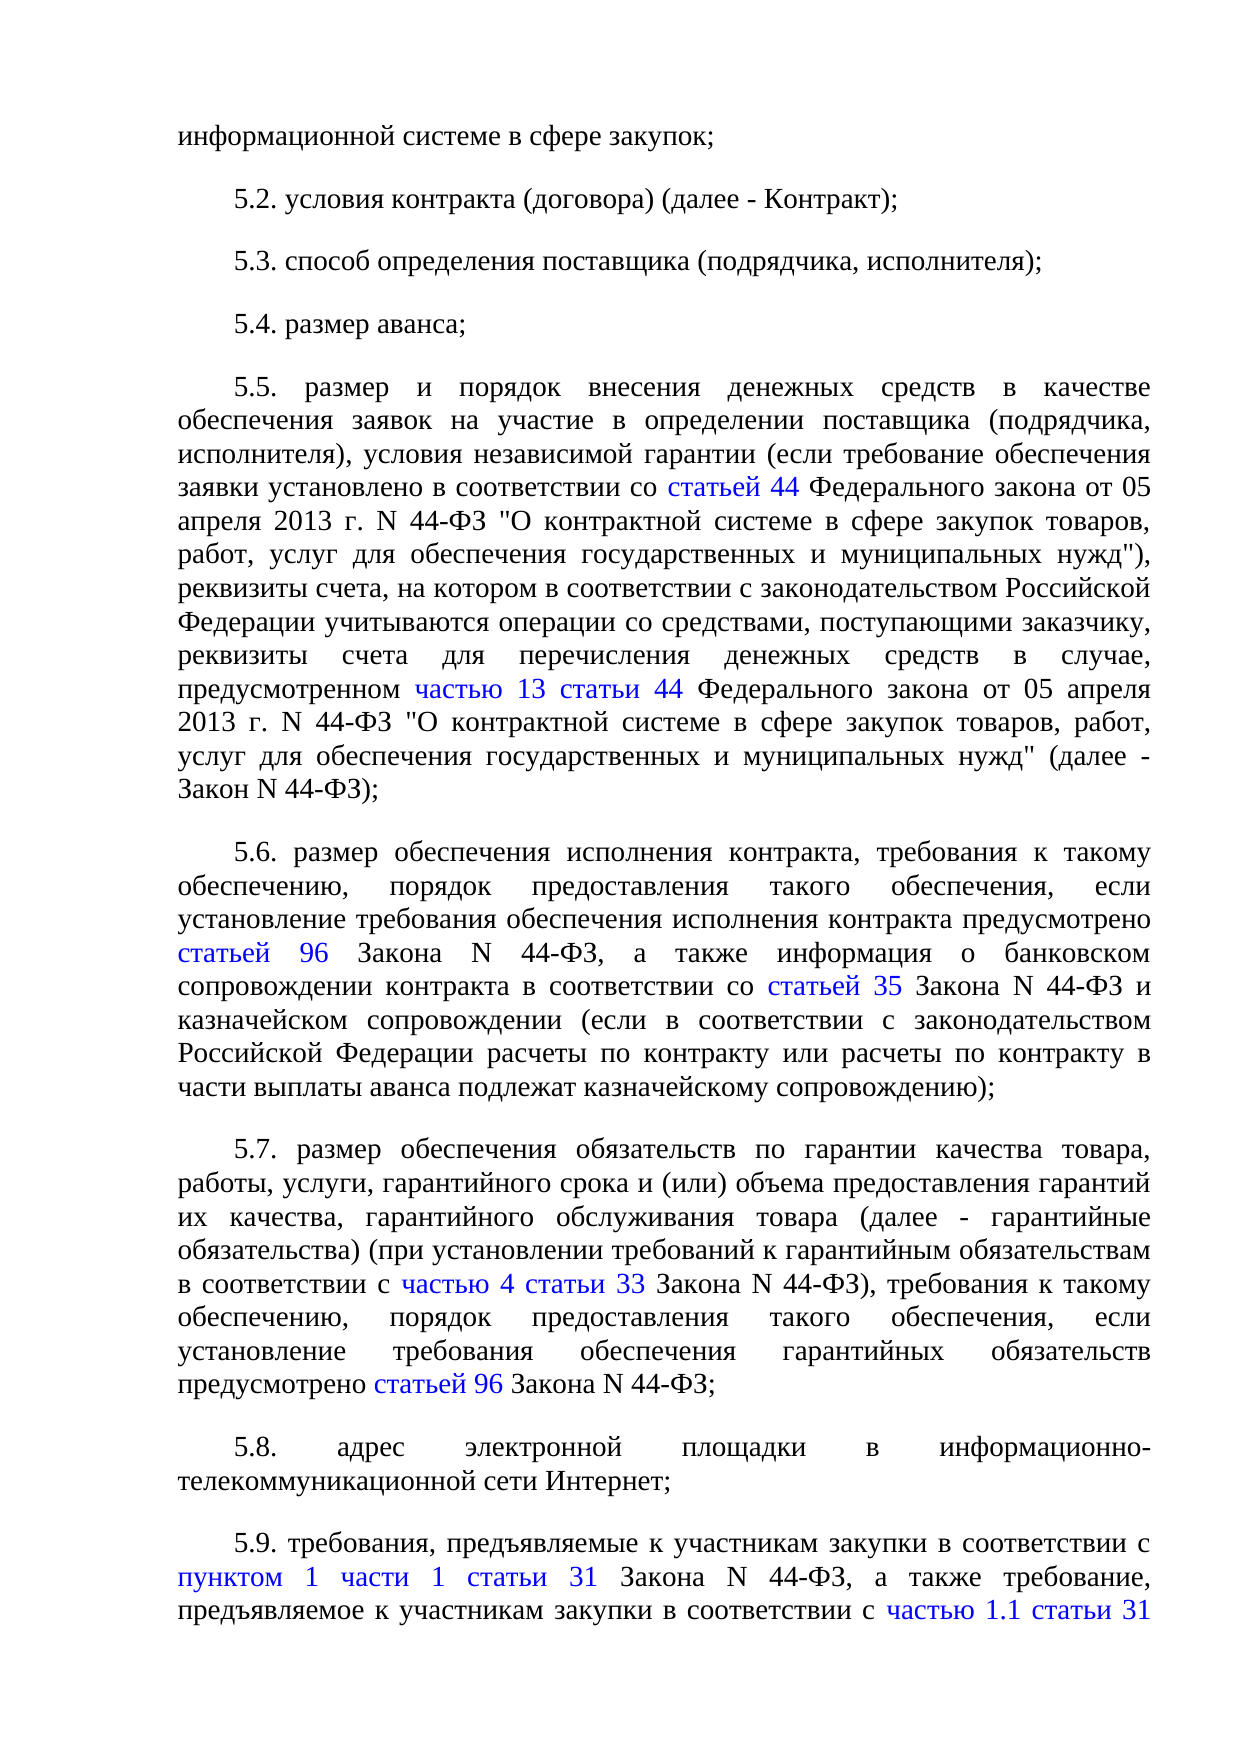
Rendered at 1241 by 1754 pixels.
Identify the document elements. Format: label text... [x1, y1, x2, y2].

text 5.8. адрес электронной площадки в информационно-телекоммуникационной сети Интернет; [177, 1429, 1152, 1496]
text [177, 1525, 1152, 1626]
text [177, 118, 1152, 152]
text 5.4. размер аванса; [177, 306, 1152, 340]
text 5.3. способ определения поставщика (подрядчика, исполнителя); [177, 243, 1152, 277]
text 5.2. условия контракта (договора) (далее - Контракт); [177, 181, 1152, 214]
text 5.6. размер обеспечения исполнения контракта, требования к такому обеспечению, порядок предоставления такого обеспечения, если установление требования обеспечения исполнения контракта предусмотрено статьей 96 Закона N 44-ФЗ, а также информация о банковском сопровождении контракта в соответствии со статьей 35 Закона N 44-ФЗ и казначейском сопровождении (если в соответствии с законодательством Российской Федерации расчеты по контракту или расчеты по контракту в части выплаты аванса подлежат казначейскому сопровождению); [177, 834, 1152, 1102]
text 5.5. размер и порядок внесения денежных средств в качестве обеспечения заявок на участие в определении поставщика (подрядчика, исполнителя), условия независимой гарантии (если требование обеспечения заявки установлено в соответствии со статьей 44 Федерального закона от 05 апреля 2013 г. N 44-ФЗ "О контрактной системе в сфере закупок товаров, работ, услуг для обеспечения государственных и муниципальных нужд"), реквизиты счета, на котором в соответствии с законодательством Российской Федерации учитываются операции со средствами, поступающими заказчику, реквизиты счета для перечисления денежных средств в случае, предусмотренном частью 13 статьи 44 Федерального закона от 05 апреля 2013 г. N 44-ФЗ "О контрактной системе в сфере закупок товаров, работ, услуг для обеспечения государственных и муниципальных нужд" (далее - Закон N 44-ФЗ); [177, 369, 1152, 805]
text 5.7. размер обеспечения обязательств по гарантии качества товара, работы, услуги, гарантийного срока и (или) объема предоставления гарантий их качества, гарантийного обслуживания товара (далее - гарантийные обязательства) (при установлении требований к гарантийным обязательствам в соответствии с частью 4 статьи 33 Закона N 44-ФЗ), требования к такому обеспечению, порядок предоставления такого обеспечения, если установление требования обеспечения гарантийных обязательств предусмотрено статьей 96 Закона N 44-ФЗ; [177, 1132, 1152, 1400]
